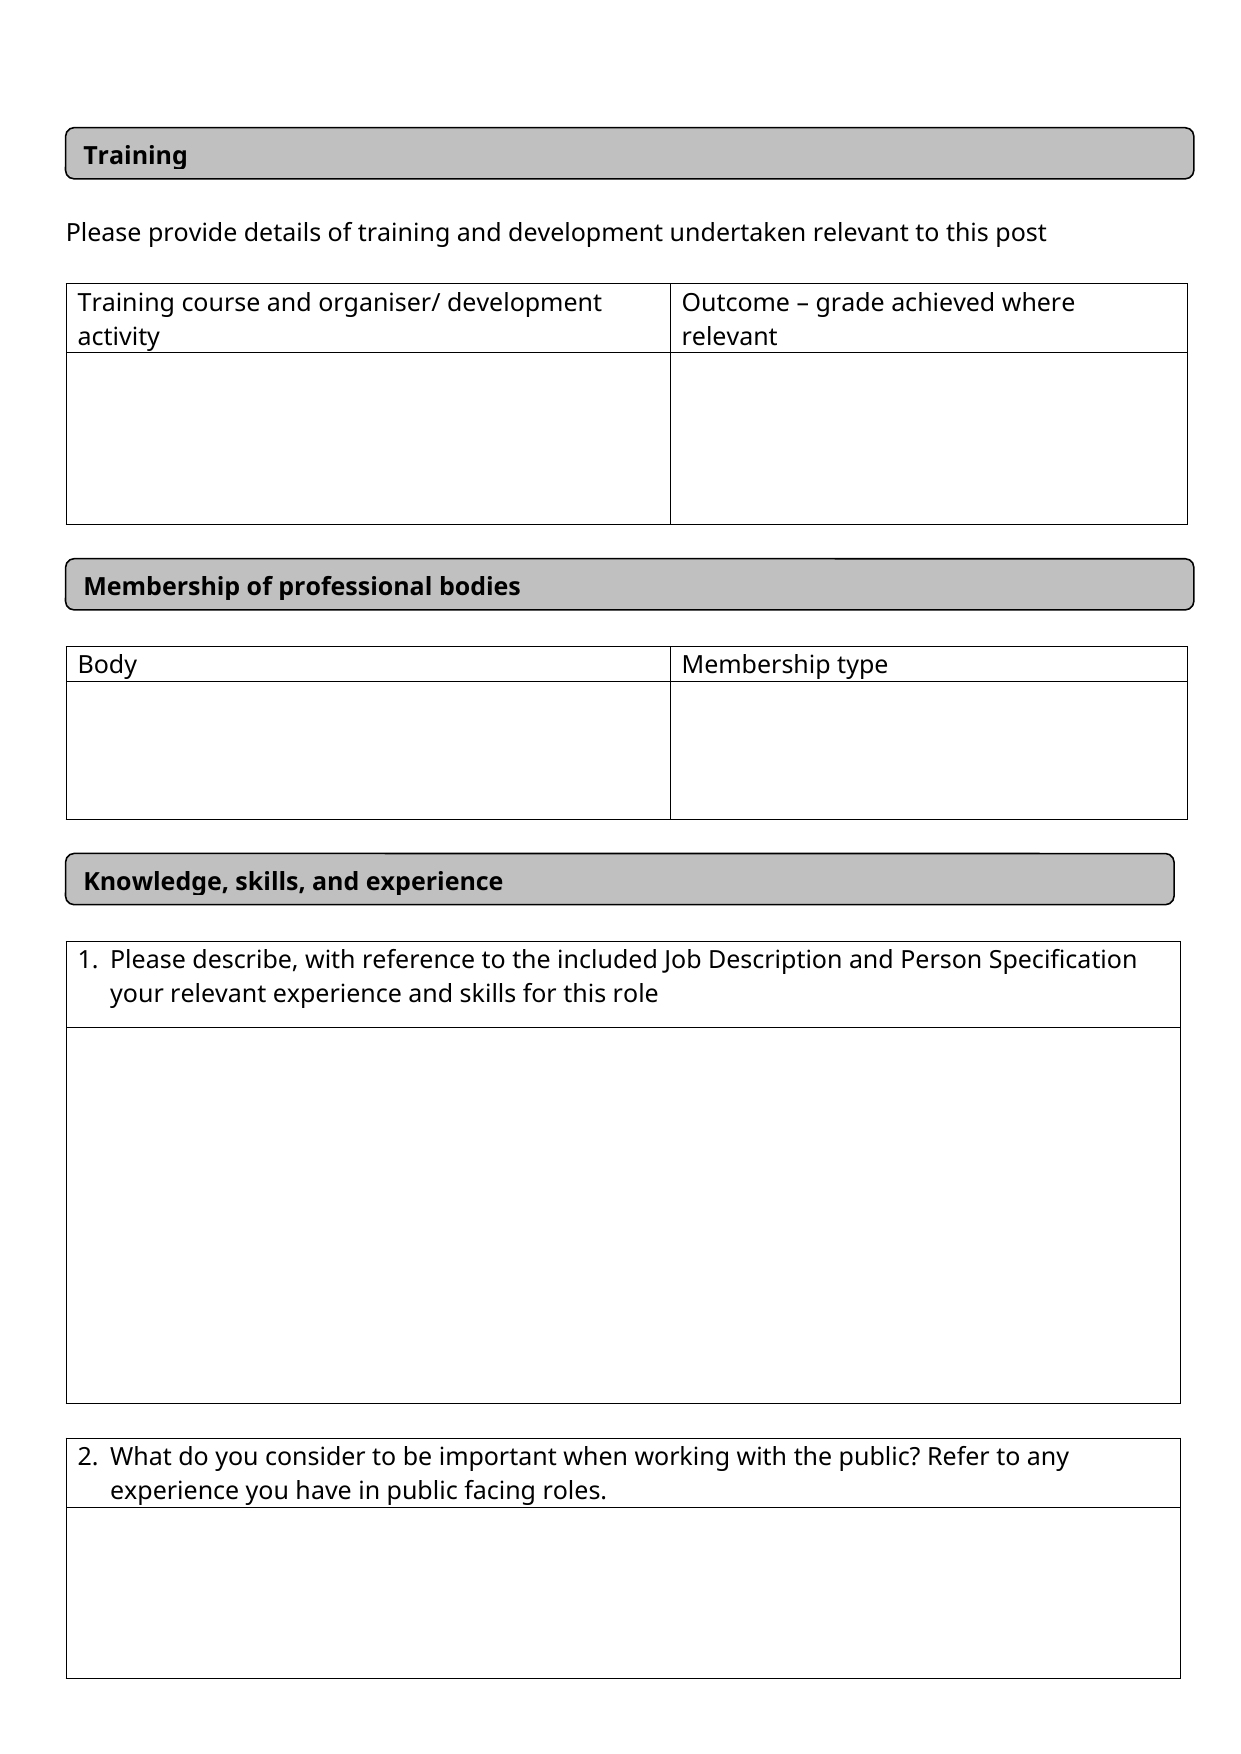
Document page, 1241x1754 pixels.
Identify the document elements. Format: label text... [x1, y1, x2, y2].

table_header Body [67, 647, 670, 681]
table_cell [67, 682, 670, 818]
table_cell [67, 353, 670, 524]
text Please provide details of training and development undertaken relevant to this post [66, 215, 1181, 249]
table_cell [67, 1028, 1180, 1402]
table_header 2. What do you consider to be important when working with the public? Refer to any experience you have in public facing roles. [67, 1439, 1180, 1507]
table_header Outcome – grade achieved where relevant [671, 284, 1187, 352]
table_header Membership type [671, 647, 1187, 681]
table_header Training course and organiser/ development activity [67, 284, 670, 352]
table_cell [67, 1508, 1180, 1678]
table_cell [671, 353, 1187, 524]
table_header Please describe, with reference to the included Job Description and Person Specification your relevant experience and skills for this role [67, 942, 1180, 1027]
table_cell [671, 682, 1187, 818]
